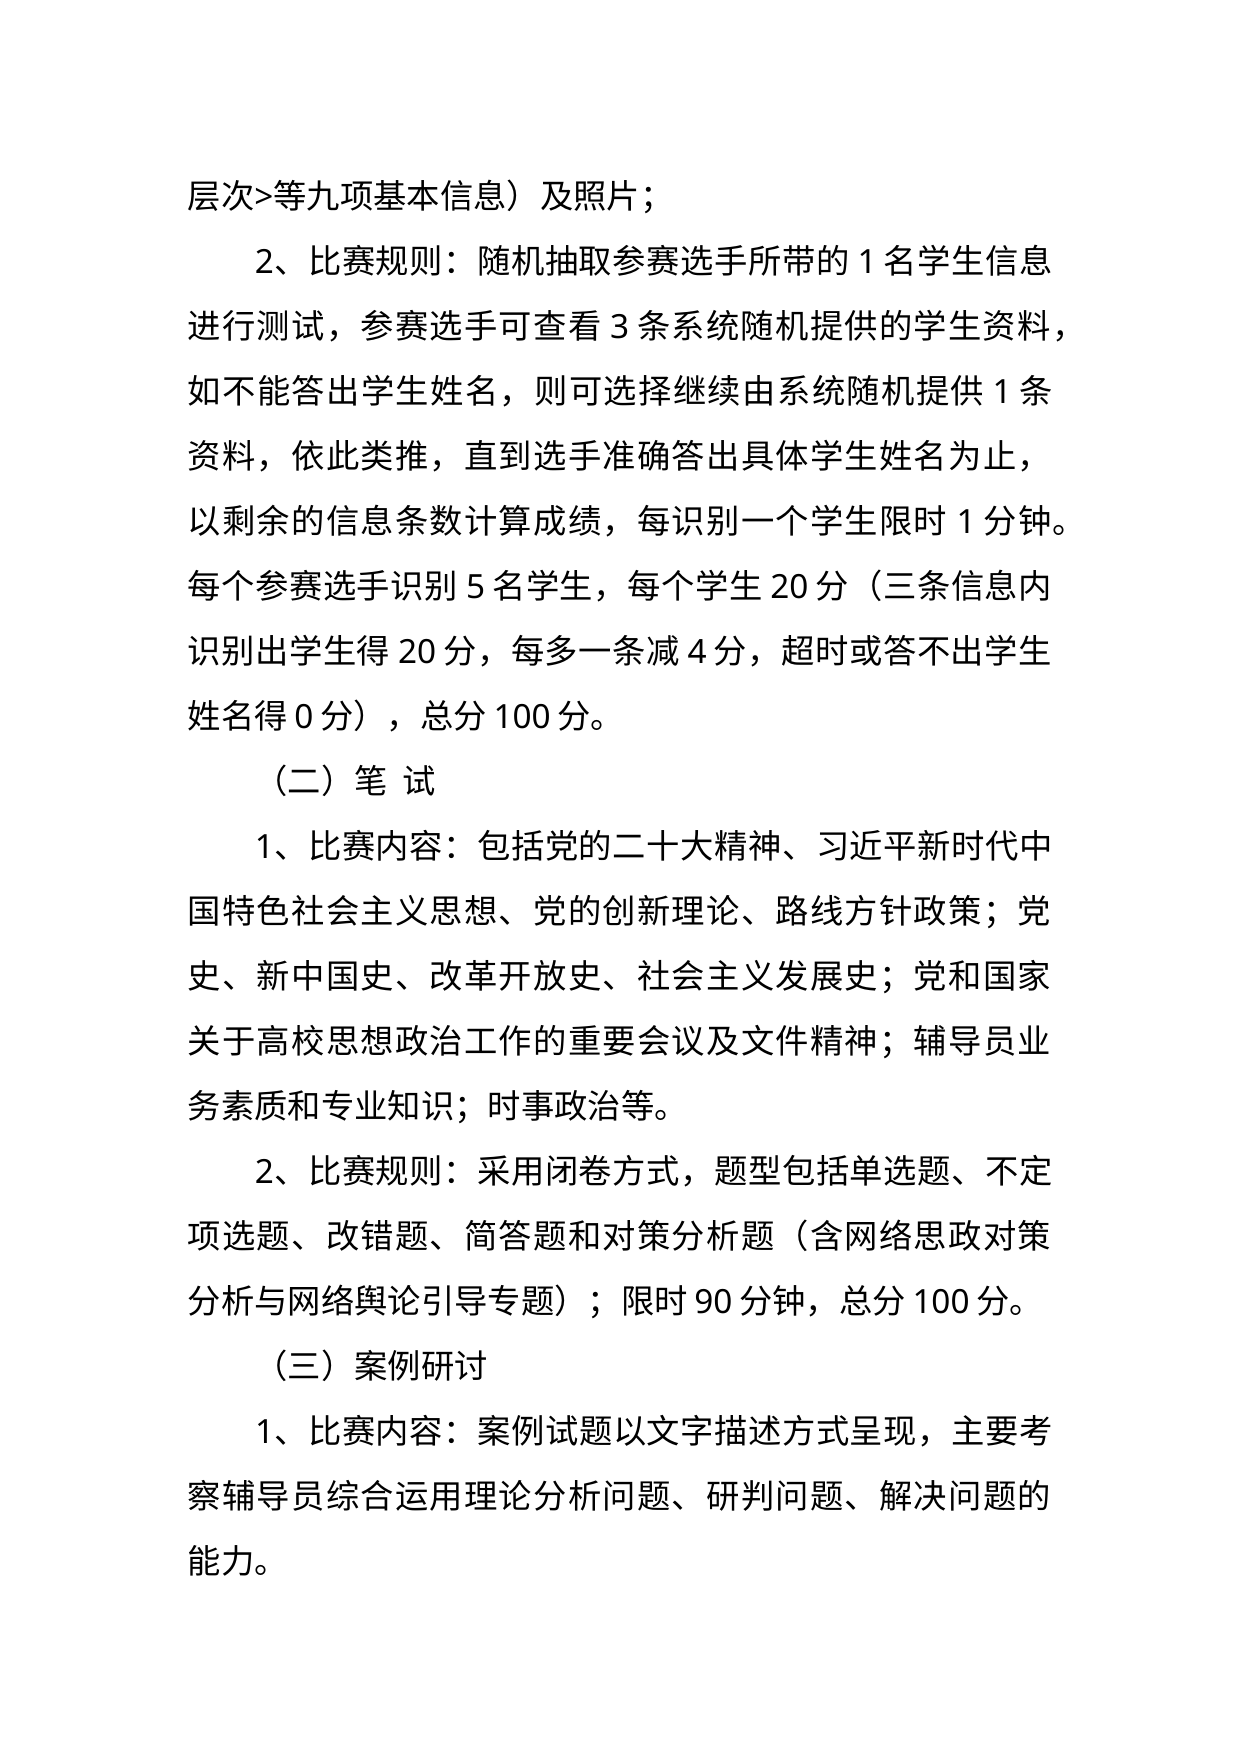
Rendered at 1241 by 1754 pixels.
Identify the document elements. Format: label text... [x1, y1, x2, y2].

text （三）案例研讨 [187, 1332, 1053, 1397]
text 1、比赛内容：案例试题以文字描述方式呈现，主要考察辅导员综合运用理论分析问题、研判问题、解决问题的能力。 [187, 1397, 1053, 1592]
text 2、比赛规则：采用闭卷方式，题型包括单选题、不定项选题、改错题、简答题和对策分析题（含网络思政对策分析与网络舆论引导专题）；限时90分钟，总分100分。 [187, 1137, 1053, 1332]
text 1、比赛内容：包括党的二十大精神、习近平新时代中国特色社会主义思想、党的创新理论、路线方针政策；党史、新中国史、改革开放史、社会主义发展史；党和国家关于高校思想政治工作的重要会议及文件精神；辅导员业务素质和专业知识；时事政治等。 [187, 812, 1053, 1137]
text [187, 162, 1053, 227]
text （二）笔 试 [187, 747, 1053, 812]
text 2、比赛规则：随机抽取参赛选手所带的1名学生信息进行测试，参赛选手可查看3条系统随机提供的学生资料，如不能答出学生姓名，则可选择继续由系统随机提供1条资料，依此类推，直到选手准确答出具体学生姓名为止，以剩余的信息条数计算成绩，每识别一个学生限时1分钟。每个参赛选手识别5名学生，每个学生20分（三条信息内识别出学生得20分，每多一条减4分，超时或答不出学生姓名得0分），总分100分。 [187, 227, 1053, 747]
